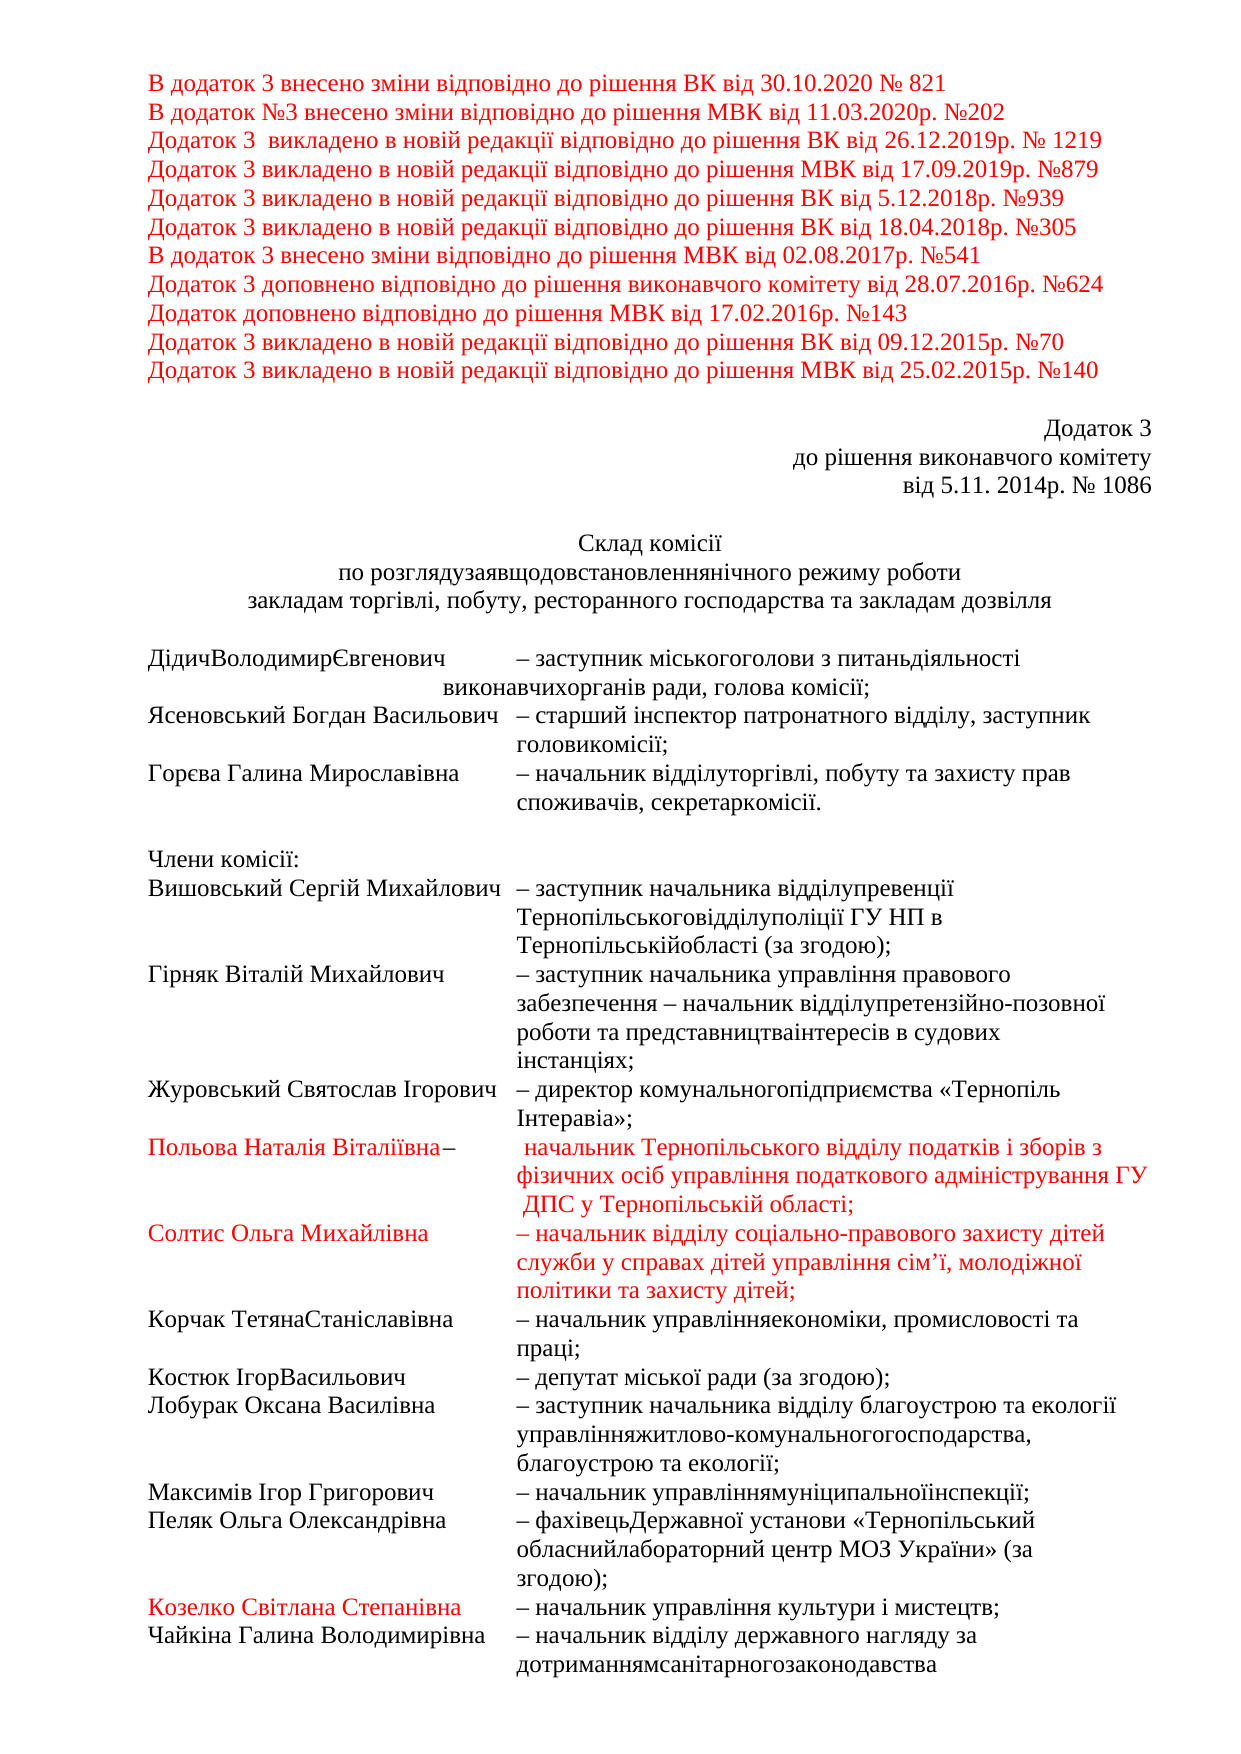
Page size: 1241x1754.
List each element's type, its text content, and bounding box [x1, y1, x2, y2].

text Додаток 3 [148, 413, 1152, 442]
text Додаток 3 викладено в новій редакції відповідно до рішення ВК від 09.12.2015р. №70 [148, 327, 1152, 355]
text Додаток 3 доповнено відповідно до рішення виконавчого комітету від 28.07.2016р. №624 [148, 269, 1152, 298]
text фізичних осіб управління податкового адміністрування ГУ [148, 1160, 1152, 1189]
text Гірняк Віталій Михайлович – заступник начальника управління правового забезпечення – начальник відділупретензійно-позовної роботи та представництваінтересів в судових інстанціях; [148, 959, 1152, 1074]
text Пеляк Ольга Олександрівна – фахівецьДержавної установи «Тернопільський обласнийлабораторний центр МОЗ України» (за згодою); [148, 1505, 1152, 1592]
text ДідичВолодимирЄвгенович – заступник міськогоголови з питаньдіяльності виконавчихорганів ради, голова комісії; [148, 643, 1152, 700]
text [148, 1620, 1152, 1678]
text Додаток доповнено відповідно до рішення МВК від 17.02.2016р. №143 [148, 298, 1152, 327]
text Солтис Ольга Михайлівна – начальник відділу соціально-правового захисту дітей служби у справах дітей управління сім’ї, молодіжної політики та захисту дітей; [148, 1218, 1152, 1304]
text від 5.11. 2014р. № 1086 [148, 470, 1152, 499]
text В додаток 3 внесено зміни відповідно до рішення МВК від 02.08.2017р. №541 [148, 240, 1152, 269]
text по розглядузаявщодовстановленнянічного режиму роботи [148, 557, 1152, 585]
text Склад комісії [148, 528, 1152, 557]
text Горєва Галина Мирославівна – начальник відділуторгівлі, побуту та захисту прав споживачів, секретаркомісії. [148, 758, 1152, 815]
text Костюк ІгорВасильович – депутат міської ради (за згодою); [148, 1362, 1152, 1390]
text В додаток 3 внесено зміни відповідно до рішення ВК від 30.10.2020 № 821 [148, 68, 1152, 97]
text Додаток 3 викладено в новій редакції відповідно до рішення ВК від 18.04.2018р. №305 [148, 212, 1152, 240]
text Додаток 3 викладено в новій редакції відповідно до рішення ВК від 5.12.2018р. №939 [148, 183, 1152, 212]
text Козелко Світлана Степанівна – начальник управління культури і мистецтв; [148, 1592, 1152, 1620]
text Члени комісії: [148, 844, 1152, 873]
text закладам торгівлі, побуту, ресторанного господарства та закладам дозвілля [148, 585, 1152, 614]
text ДПС у Тернопільській області; [148, 1189, 1152, 1218]
text Журовський Святослав Ігорович – директор комунальногопідприємства «Тернопіль Інтеравіа»; [148, 1074, 1152, 1132]
text Лобурак Оксана Василівна – заступник начальника відділу благоустрою та екології управлінняжитлово-комунальногогосподарства, благоустрою та екології; [148, 1390, 1152, 1477]
text Ясеновський Богдан Васильович – старший інспектор патронатного відділу, заступник головикомісії; [148, 700, 1152, 758]
text до рішення виконавчого комітету [148, 442, 1152, 470]
text Польова Наталія Віталіївна – начальник Тернопільського відділу податків і зборів з [148, 1132, 1152, 1160]
text Вишовський Сергій Михайлович – заступник начальника відділупревенції Тернопільськоговідділуполіції ГУ НП в Тернопільськійобласті (за згодою); [148, 873, 1152, 959]
text Максимів Ігор Григорович – начальник управліннямуніципальноїінспекції; [148, 1477, 1152, 1505]
text Додаток 3 викладено в новій редакції відповідно до рішення ВК від 26.12.2019р. № 1219 [148, 125, 1152, 154]
text Корчак ТетянаСтаніславівна – начальник управлінняекономіки, промисловості та праці; [148, 1304, 1152, 1362]
text В додаток №3 внесено зміни відповідно до рішення МВК від 11.03.2020р. №202 [148, 97, 1152, 125]
text Додаток 3 викладено в новій редакції відповідно до рішення МВК від 17.09.2019р. №879 [148, 154, 1152, 183]
text Додаток 3 викладено в новій редакції відповідно до рішення МВК від 25.02.2015р. №140 [148, 355, 1152, 384]
